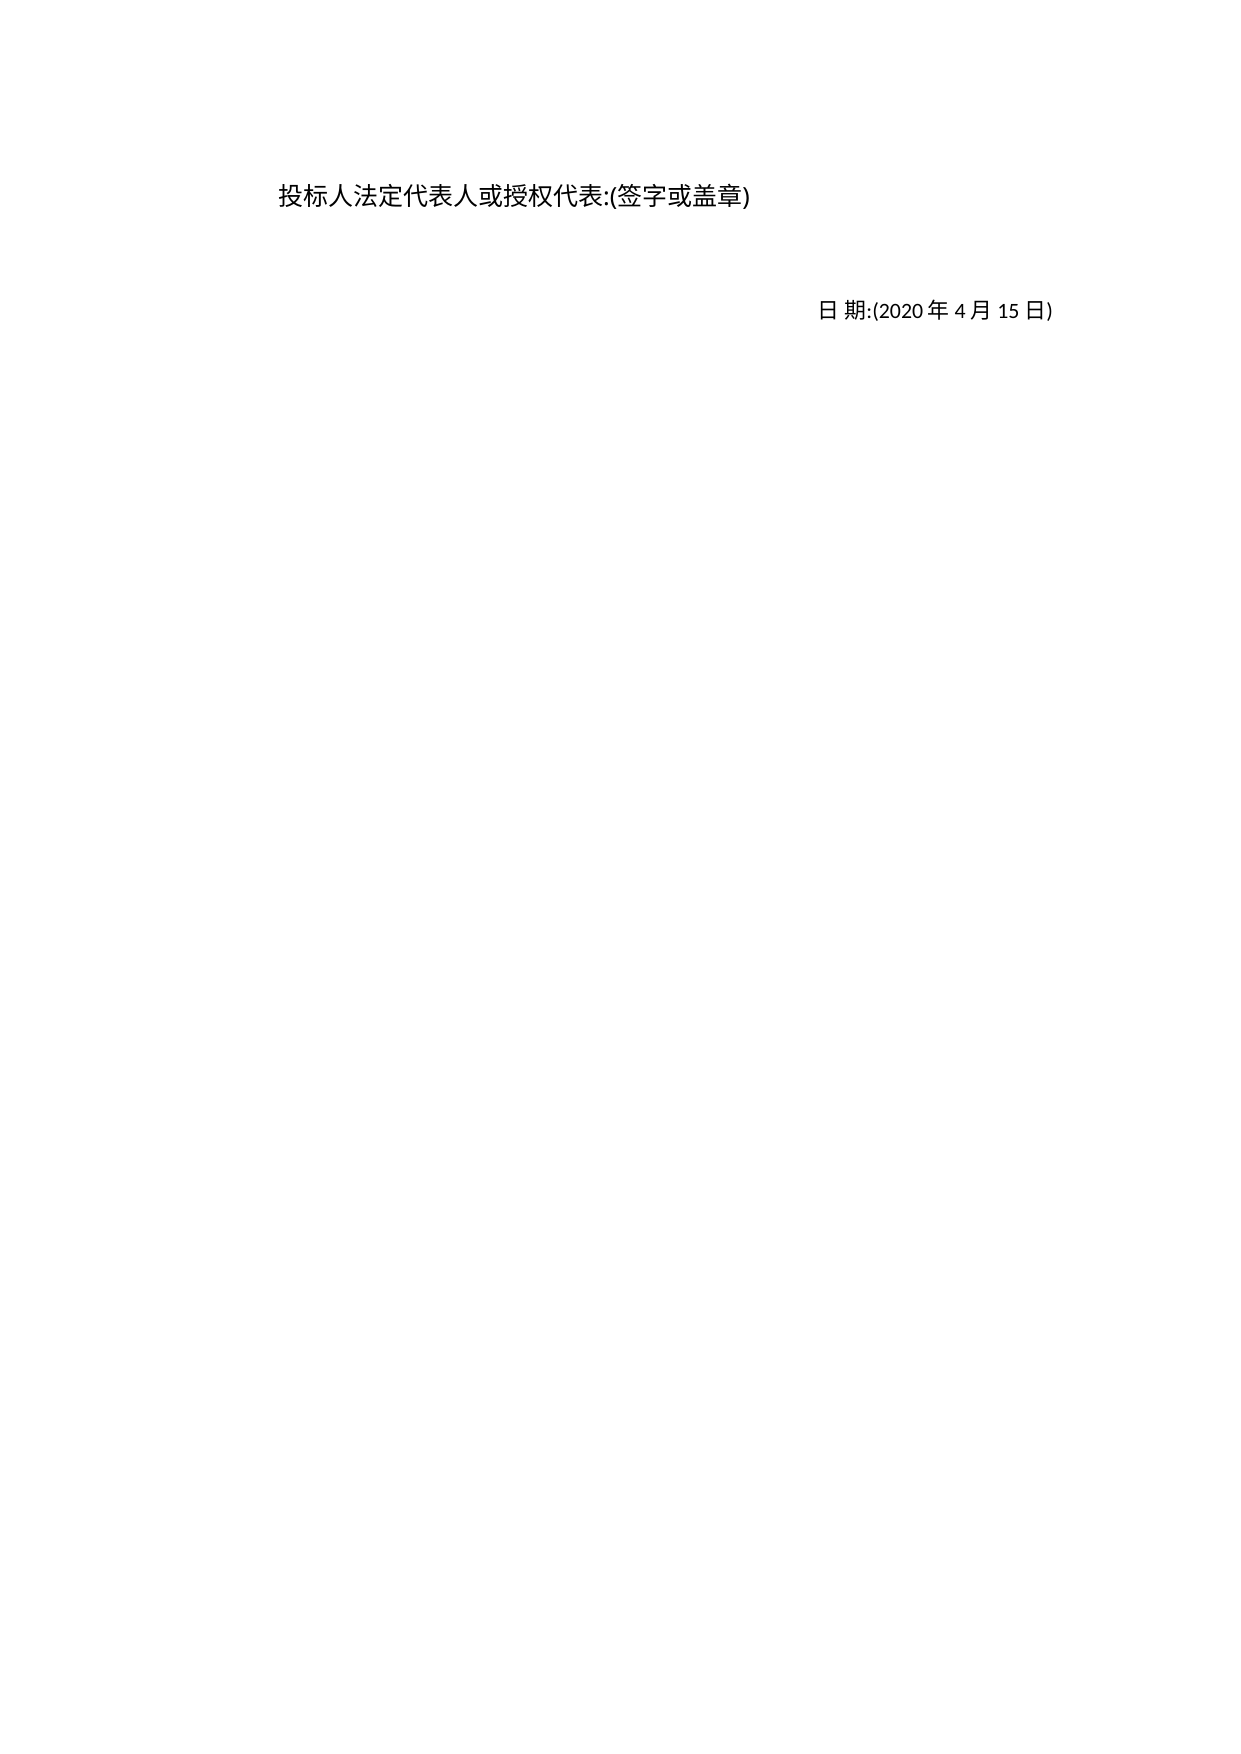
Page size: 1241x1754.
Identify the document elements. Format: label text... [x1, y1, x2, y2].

text 日 期:(2020年 4 月 15 日) [187, 292, 1053, 325]
text 投标人法定代表人或授权代表:(签字或盖章) [187, 162, 1053, 227]
